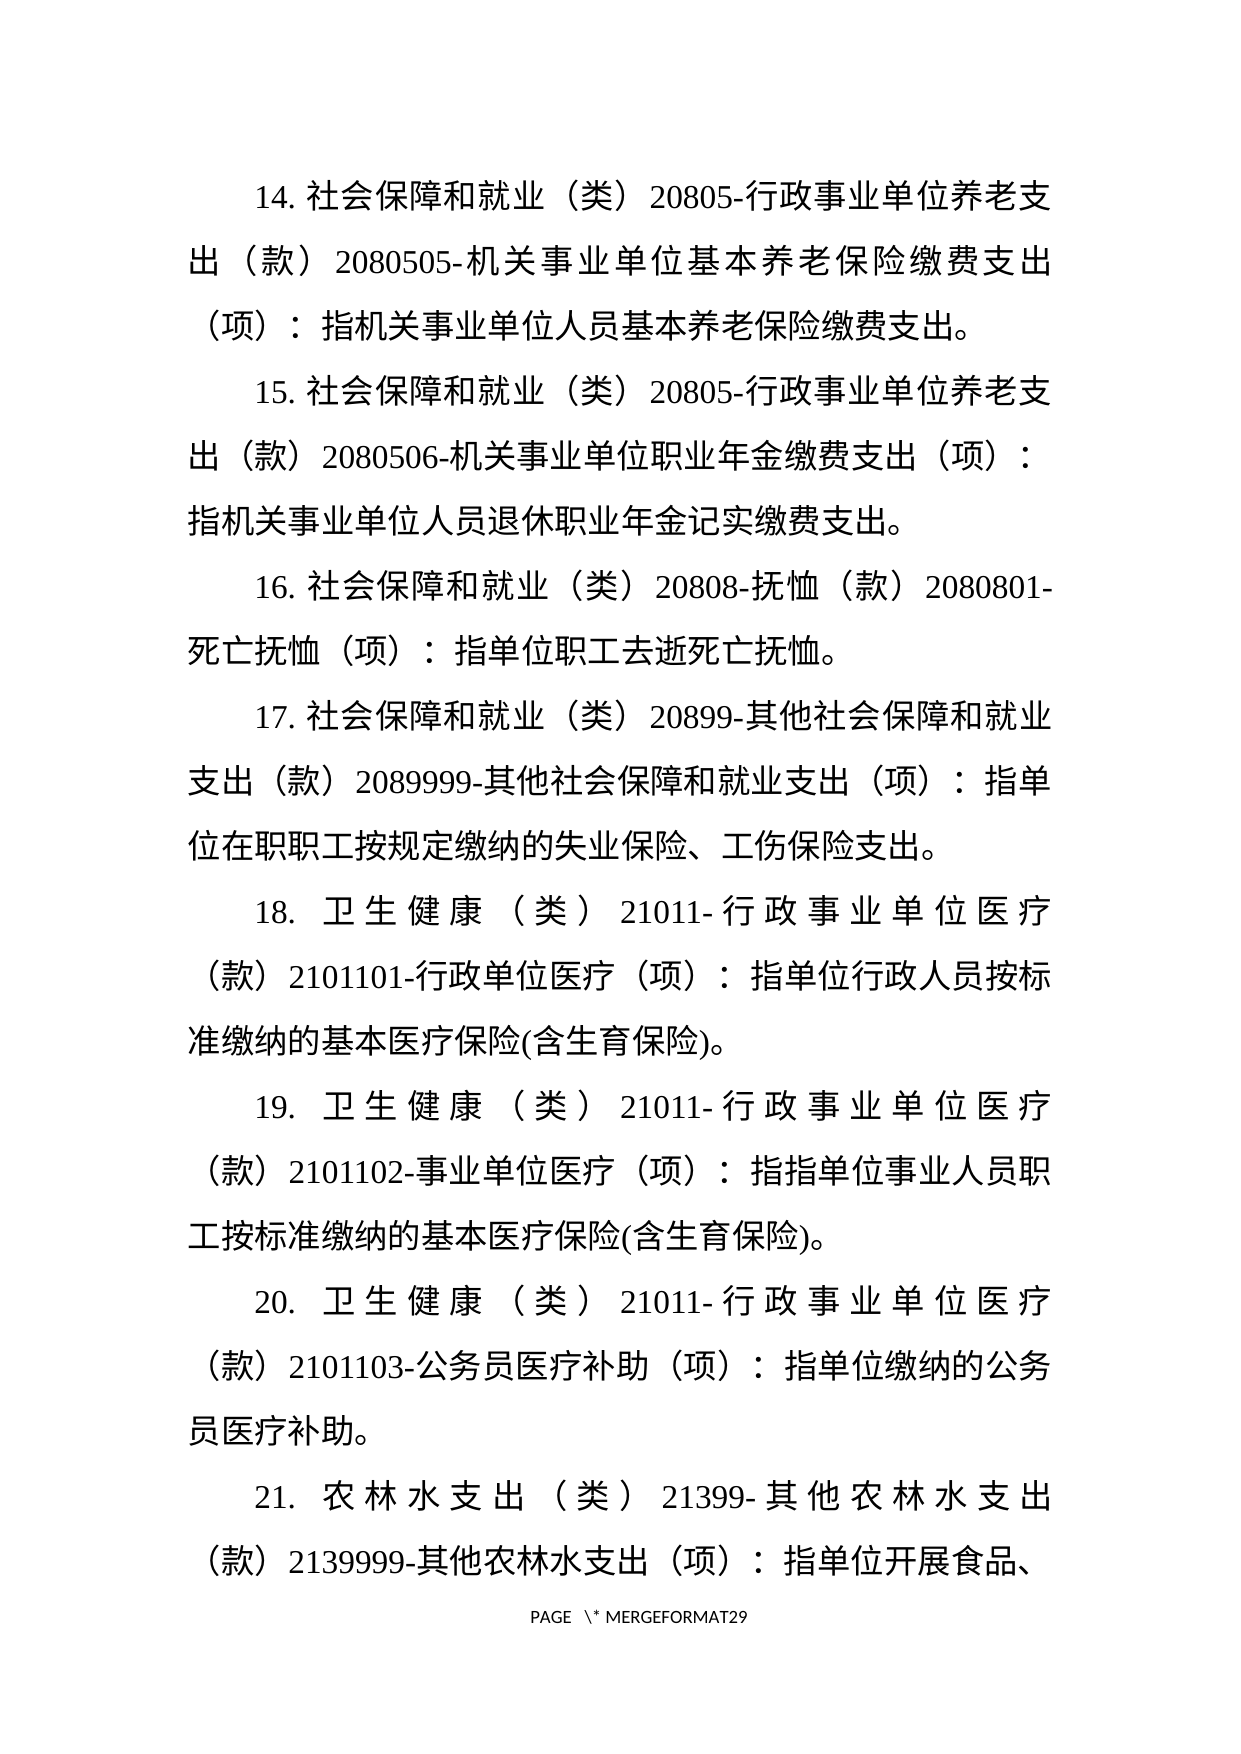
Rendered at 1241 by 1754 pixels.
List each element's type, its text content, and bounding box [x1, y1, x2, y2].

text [187, 1462, 1053, 1592]
text 17. 社会保障和就业（类）20899-其他社会保障和就业支出（款）2089999-其他社会保障和就业支出（项）：指单位在职职工按规定缴纳的失业保险、工伤保险支出。 [187, 682, 1053, 877]
text 19. 卫生健康（类）21011-行政事业单位医疗（款）2101102-事业单位医疗（项）：指指单位事业人员职工按标准缴纳的基本医疗保险(含生育保险)。 [187, 1072, 1053, 1267]
text 16. 社会保障和就业（类）20808-抚恤（款）2080801-死亡抚恤（项）：指单位职工去逝死亡抚恤。 [187, 552, 1053, 682]
text 14. 社会保障和就业（类）20805-行政事业单位养老支出（款）2080505-机关事业单位基本养老保险缴费支出（项）：指机关事业单位人员基本养老保险缴费支出。 [187, 162, 1053, 357]
text 18. 卫生健康（类）21011-行政事业单位医疗（款）2101101-行政单位医疗（项）：指单位行政人员按标准缴纳的基本医疗保险(含生育保险)。 [187, 877, 1053, 1072]
text 20. 卫生健康（类）21011-行政事业单位医疗（款）2101103-公务员医疗补助（项）：指单位缴纳的公务员医疗补助。 [187, 1267, 1053, 1462]
text 15. 社会保障和就业（类）20805-行政事业单位养老支出（款）2080506-机关事业单位职业年金缴费支出（项）：指机关事业单位人员退休职业年金记实缴费支出。 [187, 357, 1053, 552]
